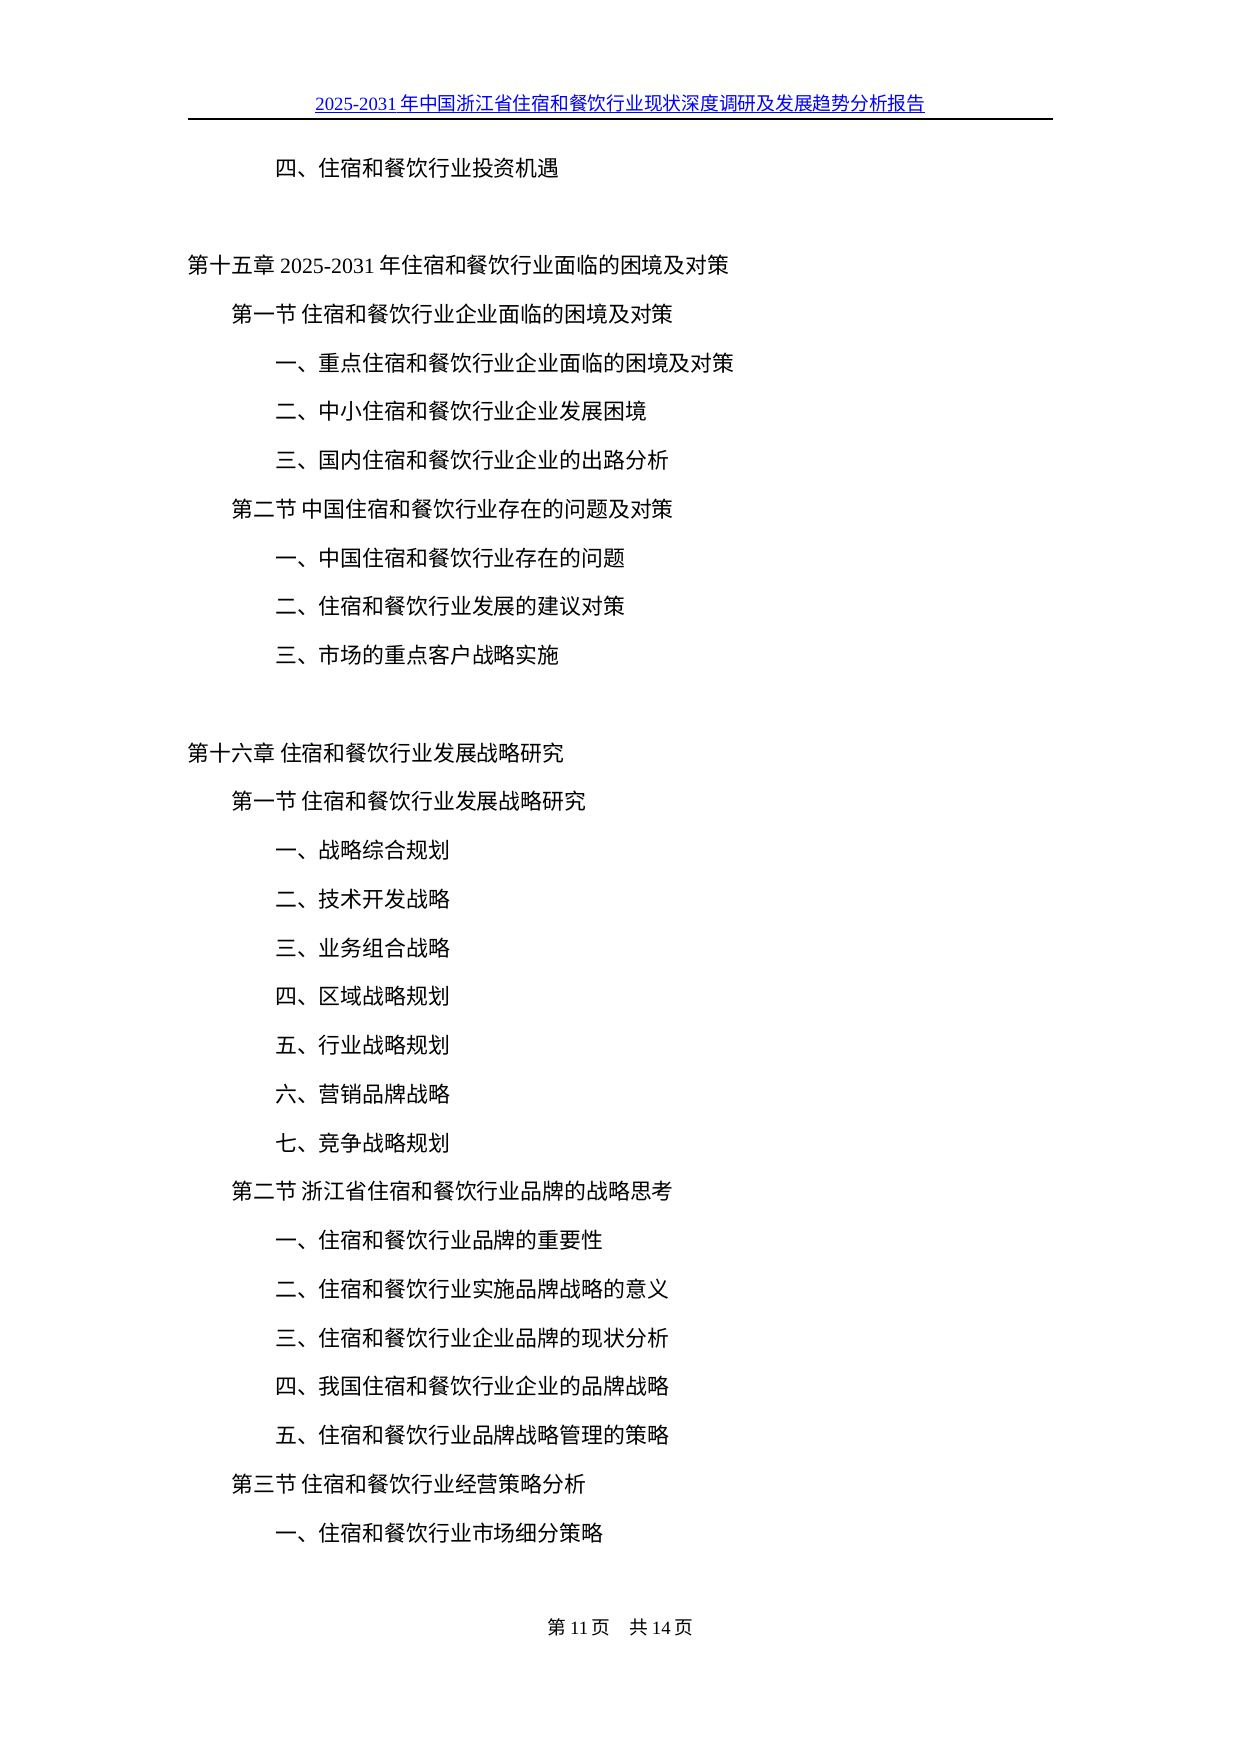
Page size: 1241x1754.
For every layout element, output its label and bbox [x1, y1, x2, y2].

text [187, 150, 1053, 1548]
